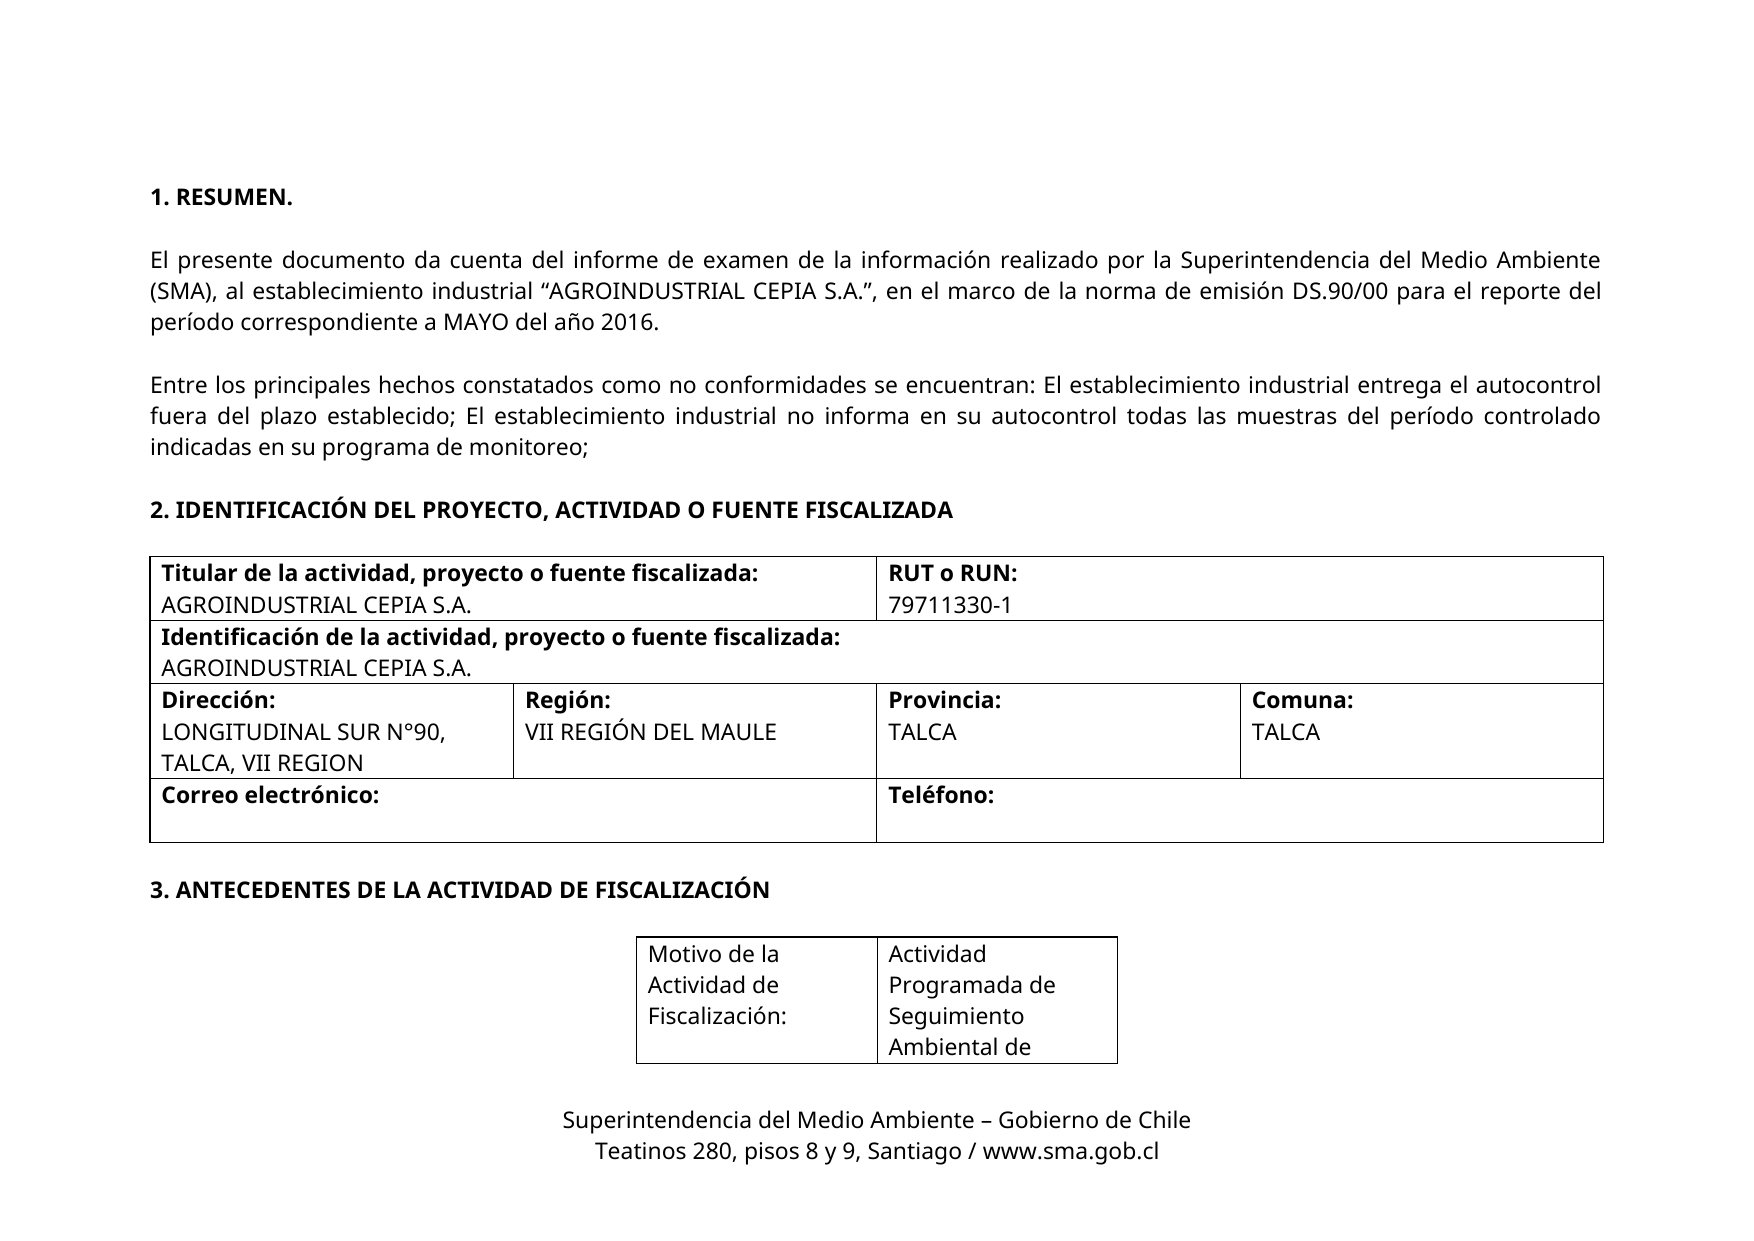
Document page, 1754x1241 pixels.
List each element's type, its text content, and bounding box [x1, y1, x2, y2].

table_cell Identificación de la actividad, proyecto o fuente fiscalizada: AGROINDUSTRIAL CEPIA S.A. [151, 621, 1603, 683]
table_cell Provincia: TALCA [877, 684, 1240, 778]
text 2. IDENTIFICACIÓN DEL PROYECTO, ACTIVIDAD O FUENTE FISCALIZADA [150, 462, 1604, 525]
table_header Titular de la actividad, proyecto o fuente fiscalizada: AGROINDUSTRIAL CEPIA S.A. [151, 557, 876, 620]
table_cell Región: VII REGIÓN DEL MAULE [514, 684, 876, 778]
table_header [637, 938, 877, 1062]
table_cell Dirección: LONGITUDINAL SUR N°90, TALCA, VII REGION [151, 684, 513, 778]
table_cell Comuna: TALCA [1241, 684, 1603, 778]
text 1. RESUMEN. [150, 150, 1604, 212]
table_cell Correo electrónico: [151, 779, 876, 842]
text 3. ANTECEDENTES DE LA ACTIVIDAD DE FISCALIZACIÓN [150, 843, 1604, 905]
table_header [878, 938, 1117, 1062]
text El presente documento da cuenta del informe de examen de la información realizado por la Superintendencia del Medio Ambiente (SMA), al establecimiento industrial “AGROINDUSTRIAL CEPIA S.A.”, en el marco de la norma de emisión DS.90/00 para el reporte del período correspondiente a MAYO del año 2016. [150, 212, 1604, 337]
table_header RUT o RUN: 79711330-1 [877, 557, 1603, 620]
text Entre los principales hechos constatados como no conformidades se encuentran: El establecimiento industrial entrega el autocontrol fuera del plazo establecido; El establecimiento industrial no informa en su autocontrol todas las muestras del período controlado indicadas en su programa de monitoreo; [150, 337, 1604, 462]
table_cell Teléfono: [877, 779, 1603, 842]
